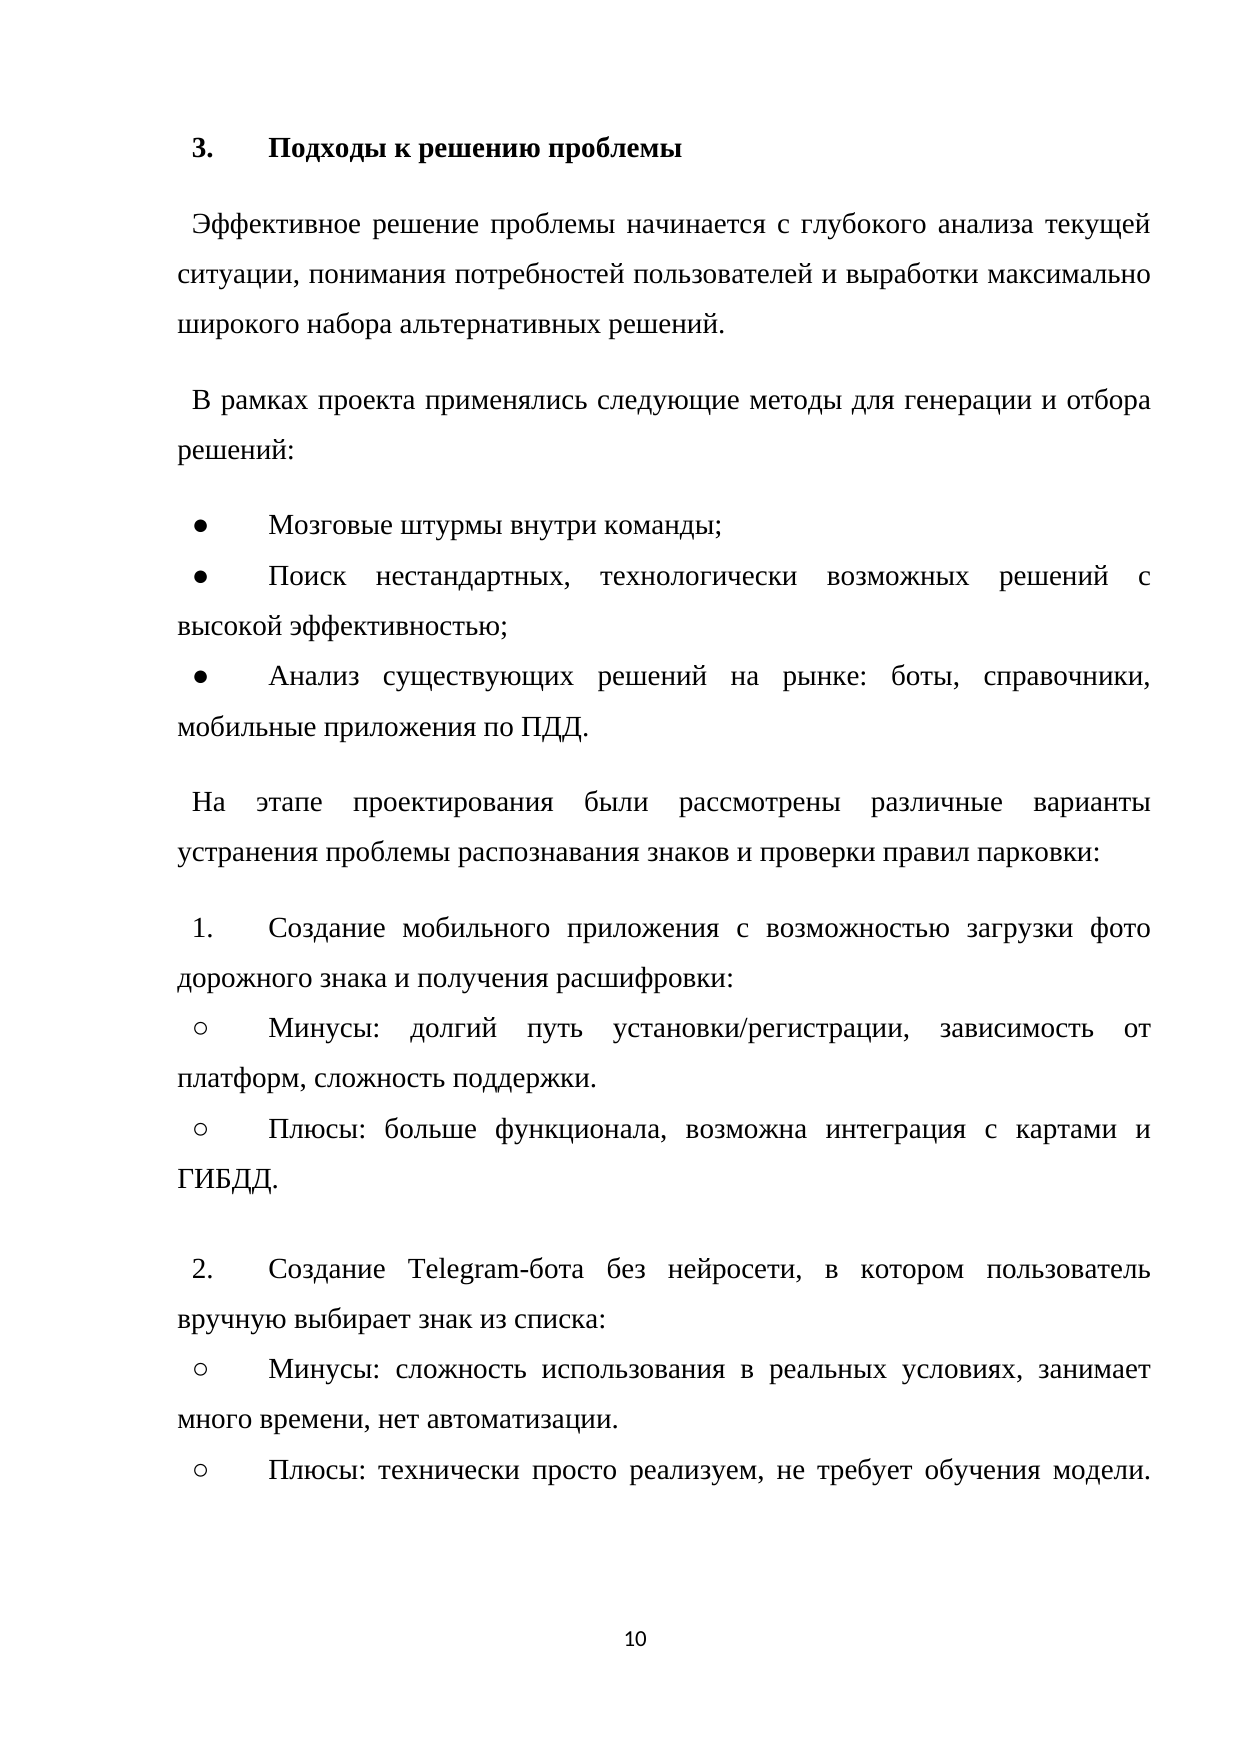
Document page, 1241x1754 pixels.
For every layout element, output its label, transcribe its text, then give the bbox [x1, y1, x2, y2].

text В рамках проекта применялись следующие методы для генерации и отбора решений: [177, 382, 1152, 466]
list Создание Telegram-бота без нейросети, в котором пользователь вручную выбирает знак из списка: [177, 1251, 1152, 1334]
text Эффективное решение проблемы начинается с глубокого анализа текущей ситуации, понимания потребностей пользователей и выработки максимально широкого набора альтернативных решений. [177, 206, 1152, 340]
list Плюсы: технически просто реализуем, не требует обучения модели. [177, 1452, 1152, 1527]
list Минусы: сложность использования в реальных условиях, занимает много времени, нет автоматизации. [177, 1351, 1152, 1435]
subtitle Подходы к решению проблемы [177, 131, 1152, 164]
list Мозговые штурмы внутри команды; [177, 507, 1152, 541]
list Создание мобильного приложения с возможностью загрузки фото дорожного знака и получения расшифровки: [177, 910, 1152, 993]
list Анализ существующих решений на рынке: боты, справочники, мобильные приложения по ПДД. [177, 658, 1152, 742]
text На этапе проектирования были рассмотрены различные варианты устранения проблемы распознавания знаков и проверки правил парковки: [177, 784, 1152, 868]
list Плюсы: больше функционала, возможна интеграция с картами и ГИБДД. [177, 1111, 1152, 1237]
list Поиск нестандартных, технологически возможных решений с высокой эффективностью; [177, 558, 1152, 642]
list Минусы: долгий путь установки/регистрации, зависимость от платформ, сложность поддержки. [177, 1010, 1152, 1094]
